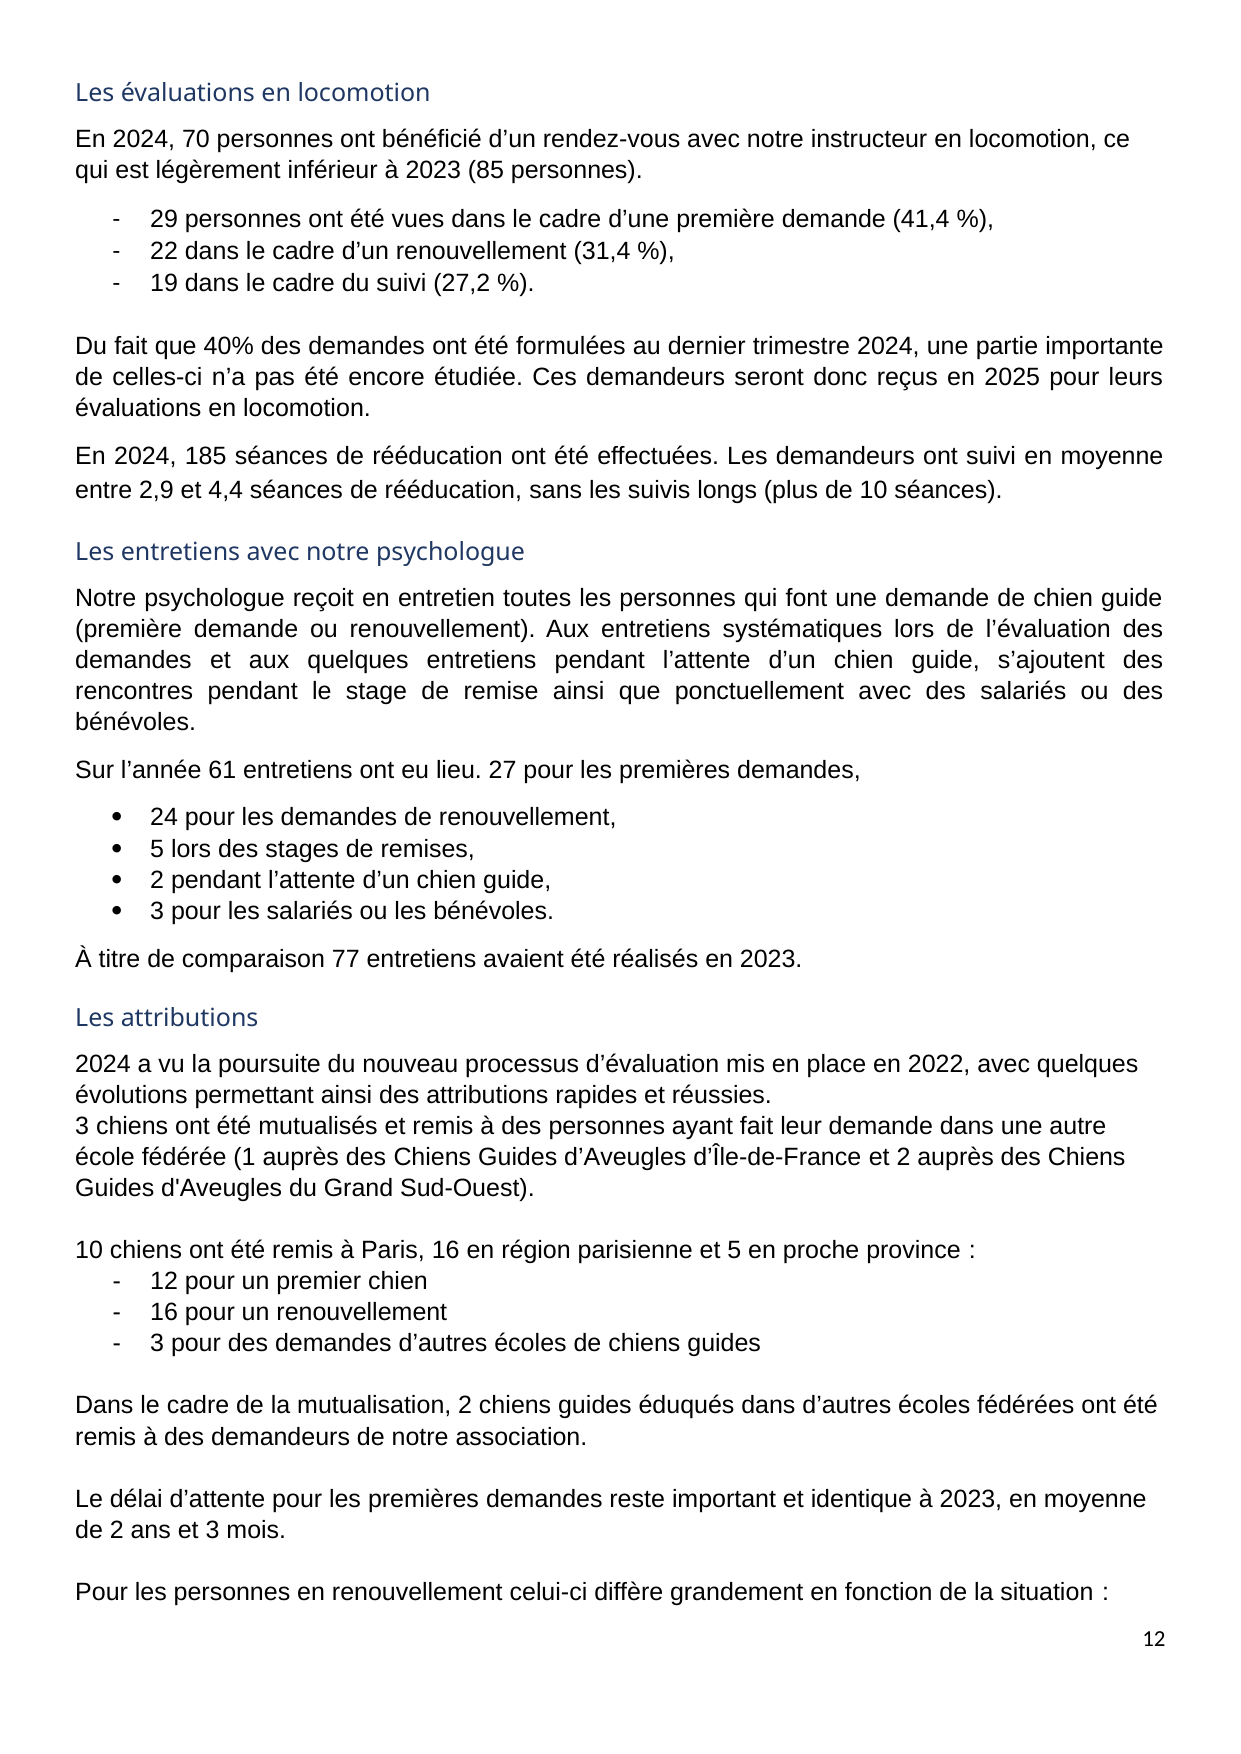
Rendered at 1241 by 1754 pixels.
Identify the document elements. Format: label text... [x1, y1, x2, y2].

subtitle Les évaluations en locomotion [75, 75, 1165, 109]
list Du fait que 40% des demandes ont été formulées au dernier trimestre 2024, une partie importante de celles-ci n’a pas été encore étudiée. Ces demandeurs seront donc reçus en 2025 pour leurs évaluations en locomotion. [75, 331, 1165, 422]
text Le délai d’attente pour les premières demandes reste important et identique à 2023, en moyenne de 2 ans et 3 mois. [75, 1483, 1165, 1543]
text En 2024, 70 personnes ont bénéficié d’un rendez-vous avec notre instructeur en locomotion, ce qui est légèrement inférieur à 2023 (85 personnes). [75, 124, 1165, 184]
text Sur l’année 61 entretiens ont eu lieu. 27 pour les premières demandes, [75, 755, 1165, 783]
list 19 dans le cadre du suivi (27,2 %). [112, 268, 1165, 298]
text En 2024, 185 séances de rééducation ont été effectuées. Les demandeurs ont suivi en moyenne entre 2,9 et 4,4 séances de rééducation, sans les suivis longs (plus de 10 séances). [75, 441, 1165, 506]
list 22 dans le cadre d’un renouvellement (31,4 %), [112, 235, 1165, 266]
list 16 pour un renouvellement [112, 1297, 1165, 1326]
text À titre de comparaison 77 entretiens avaient été réalisés en 2023. [75, 944, 1165, 972]
list 24 pour les demandes de renouvellement, [112, 802, 1165, 831]
text Notre psychologue reçoit en entretien toutes les personnes qui font une demande de chien guide (première demande ou renouvellement). Aux entretiens systématiques lors de l’évaluation des demandes et aux quelques entretiens pendant l’attente d’un chien guide, s’ajoutent des rencontres pendant le stage de remise ainsi que ponctuellement avec des salariés ou des bénévoles. [75, 583, 1165, 736]
list 29 personnes ont été vues dans le cadre d’une première demande (41,4 %), [112, 203, 1165, 233]
list 3 pour les salariés ou les bénévoles. [112, 896, 1165, 925]
list 5 lors des stages de remises, [112, 833, 1165, 862]
text 10 chiens ont été remis à Paris, 16 en région parisienne et 5 en proche province : [75, 1235, 1165, 1264]
text Pour les personnes en renouvellement celui-ci diffère grandement en fonction de la situation : [75, 1577, 1165, 1605]
text Dans le cadre de la mutualisation, 2 chiens guides éduqués dans d’autres écoles fédérées ont été remis à des demandeurs de notre association. [75, 1390, 1165, 1450]
list 3 pour des demandes d’autres écoles de chiens guides [112, 1328, 1165, 1357]
text 2024 a vu la poursuite du nouveau processus d’évaluation mis en place en 2022, avec quelques évolutions permettant ainsi des attributions rapides et réussies. [75, 1049, 1165, 1109]
subtitle Les attributions [75, 1000, 1165, 1034]
list 2 pendant l’attente d’un chien guide, [112, 865, 1165, 893]
list 12 pour un premier chien [112, 1266, 1165, 1295]
text 3 chiens ont été mutualisés et remis à des personnes ayant fait leur demande dans une autre école fédérée (1 auprès des Chiens Guides d’Aveugles d’Île-de-France et 2 auprès des Chiens Guides d'Aveugles du Grand Sud-Ouest). [75, 1111, 1165, 1202]
subtitle Les entretiens avec notre psychologue [75, 533, 1165, 568]
